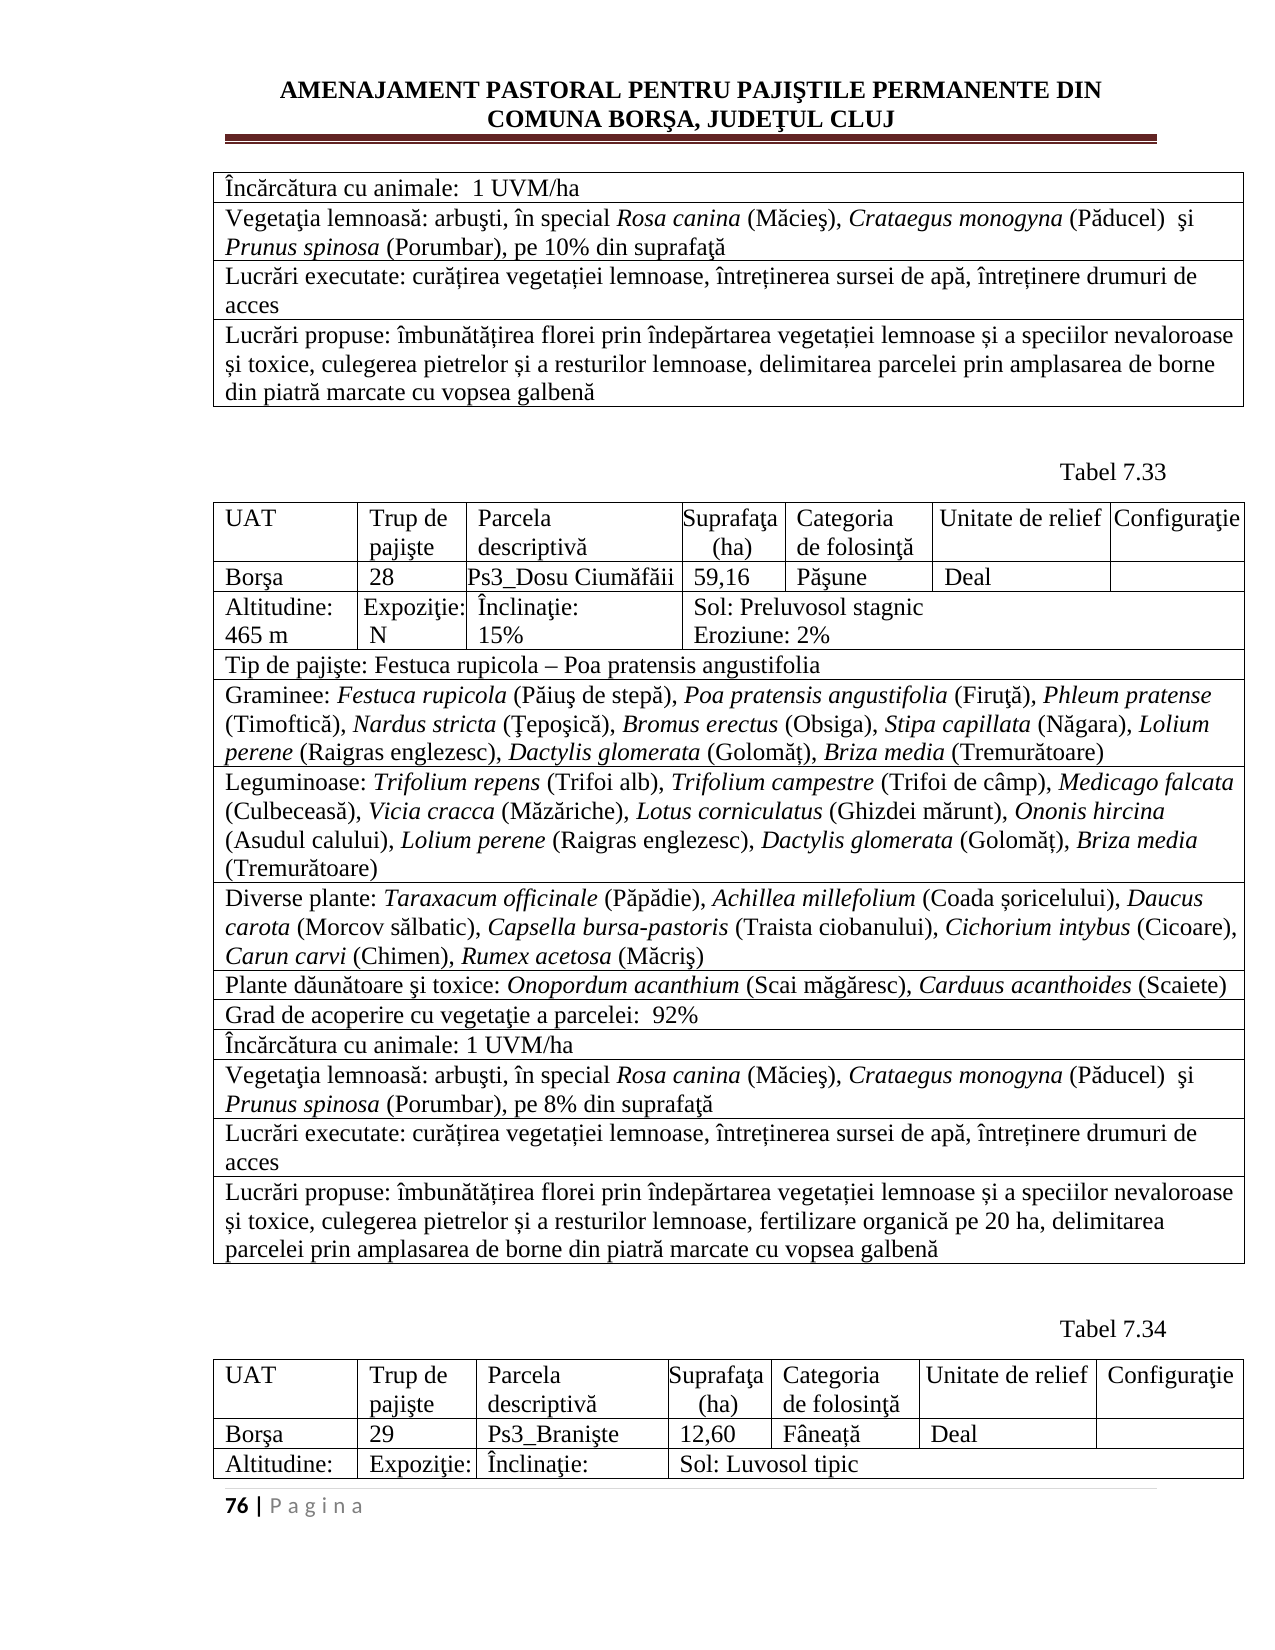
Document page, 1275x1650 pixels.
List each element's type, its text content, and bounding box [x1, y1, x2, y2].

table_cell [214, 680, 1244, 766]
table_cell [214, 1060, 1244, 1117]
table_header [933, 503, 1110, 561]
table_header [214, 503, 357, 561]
text Tabel 7.34 [225, 1314, 1166, 1342]
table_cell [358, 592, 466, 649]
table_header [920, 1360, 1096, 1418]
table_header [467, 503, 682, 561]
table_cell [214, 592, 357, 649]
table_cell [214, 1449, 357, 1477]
text Tabel 7.33 [225, 457, 1166, 485]
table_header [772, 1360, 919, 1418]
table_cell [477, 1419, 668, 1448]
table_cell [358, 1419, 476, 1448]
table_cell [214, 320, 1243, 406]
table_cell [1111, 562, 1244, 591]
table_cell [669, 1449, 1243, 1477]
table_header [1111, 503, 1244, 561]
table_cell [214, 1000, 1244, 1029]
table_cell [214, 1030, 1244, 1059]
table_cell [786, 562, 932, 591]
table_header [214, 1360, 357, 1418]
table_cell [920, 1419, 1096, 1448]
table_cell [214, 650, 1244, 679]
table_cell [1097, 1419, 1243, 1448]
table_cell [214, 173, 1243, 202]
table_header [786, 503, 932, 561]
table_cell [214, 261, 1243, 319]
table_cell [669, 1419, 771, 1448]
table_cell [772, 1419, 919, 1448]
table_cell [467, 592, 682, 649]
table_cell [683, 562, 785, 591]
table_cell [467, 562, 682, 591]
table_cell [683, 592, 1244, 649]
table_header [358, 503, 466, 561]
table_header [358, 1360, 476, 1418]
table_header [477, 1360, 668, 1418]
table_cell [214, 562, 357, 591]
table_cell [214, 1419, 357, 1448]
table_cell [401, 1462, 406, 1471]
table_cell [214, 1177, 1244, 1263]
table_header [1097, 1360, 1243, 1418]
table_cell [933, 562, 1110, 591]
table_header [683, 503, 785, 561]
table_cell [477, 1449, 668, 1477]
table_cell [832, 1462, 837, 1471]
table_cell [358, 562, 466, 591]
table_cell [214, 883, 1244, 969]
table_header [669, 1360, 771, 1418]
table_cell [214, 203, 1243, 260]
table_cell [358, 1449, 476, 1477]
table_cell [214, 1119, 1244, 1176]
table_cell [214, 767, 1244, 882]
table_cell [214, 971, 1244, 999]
